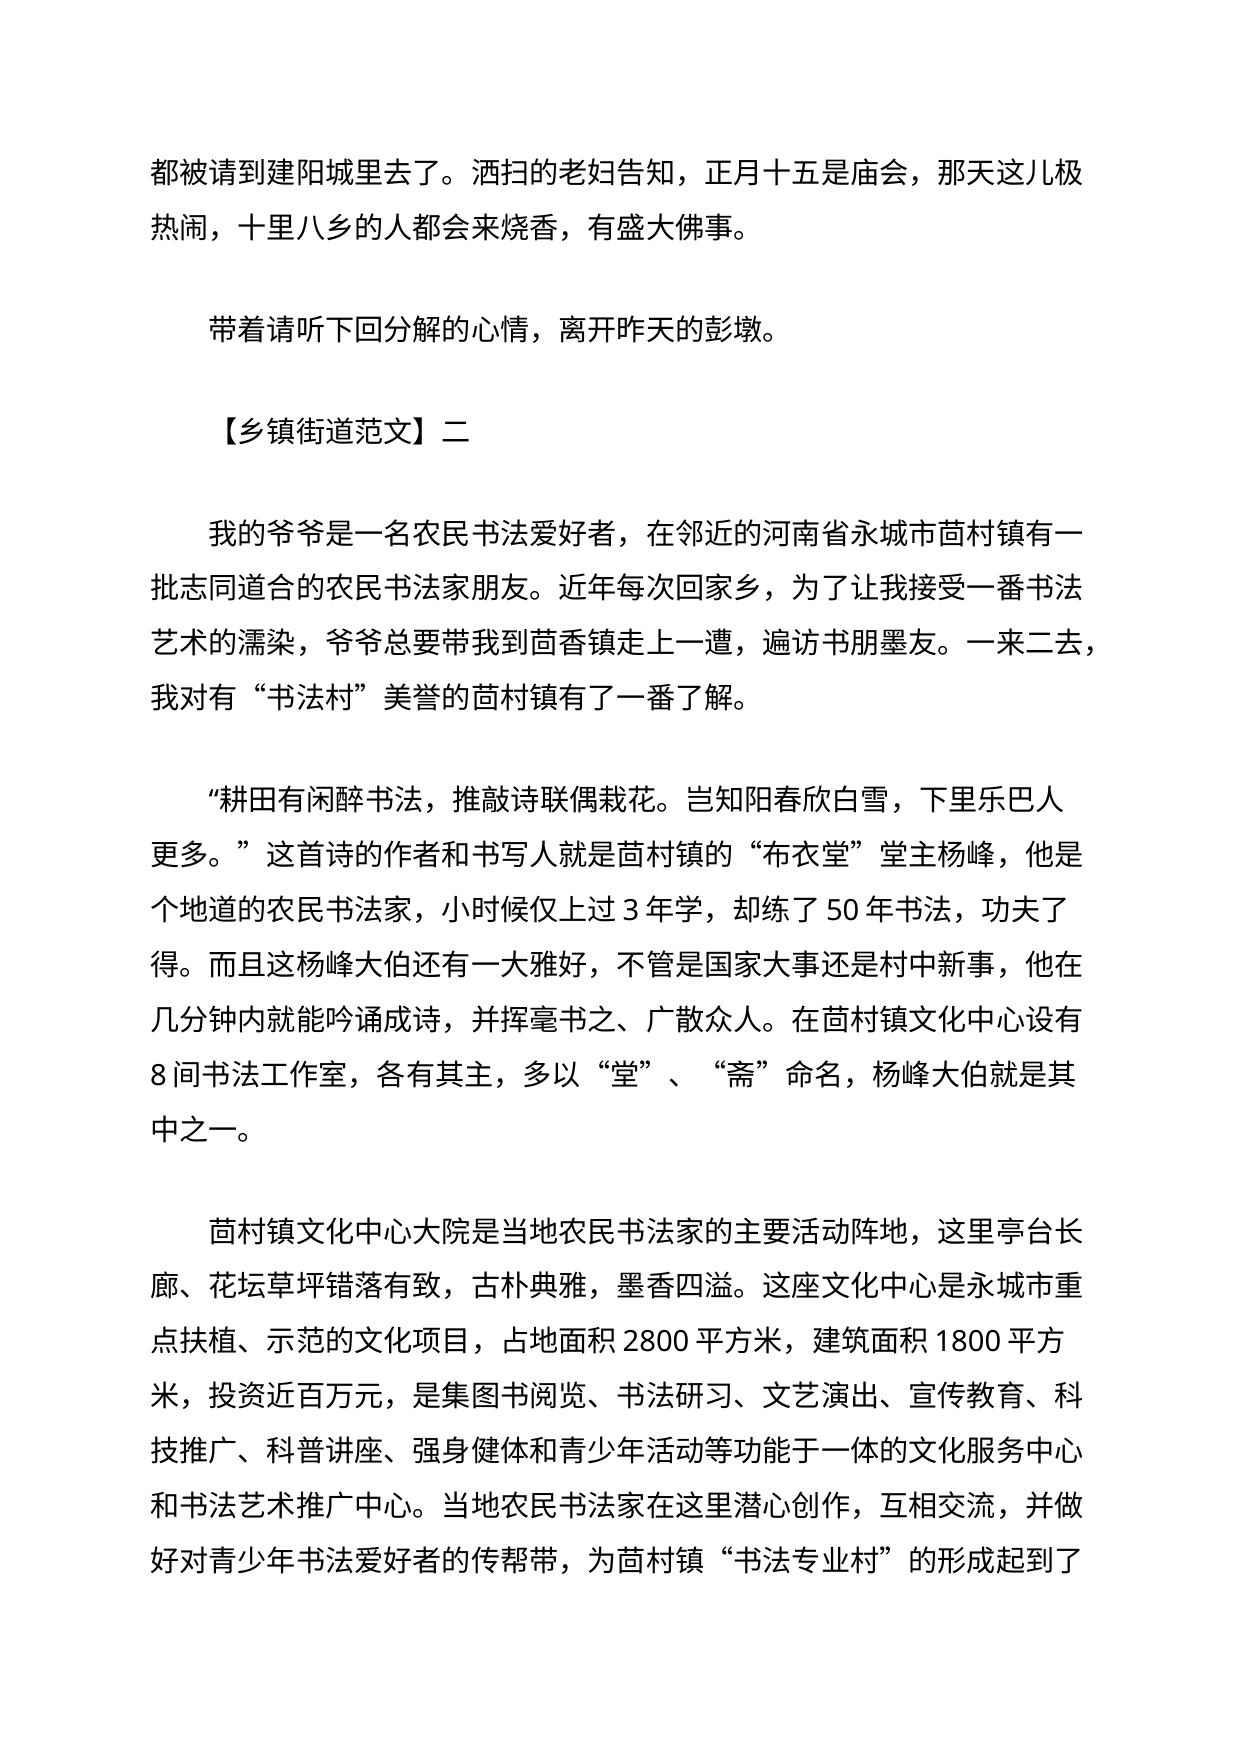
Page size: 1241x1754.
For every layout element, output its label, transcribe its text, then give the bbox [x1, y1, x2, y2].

text 【乡镇街道范文】二 [150, 408, 1090, 451]
text 我的爷爷是一名农民书法爱好者，在邻近的河南省永城市茴村镇有一批志同道合的农民书法家朋友。近年每次回家乡，为了让我接受一番书法艺术的濡染，爷爷总要带我到茴香镇走上一遭，遍访书朋墨友。一来二去，我对有“书法村”美誉的茴村镇有了一番了解。 [150, 510, 1090, 717]
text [150, 150, 1090, 247]
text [150, 1208, 1090, 1580]
text “耕田有闲醉书法，推敲诗联偶栽花。岂知阳春欣白雪，下里乐巴人更多。”这首诗的作者和书写人就是茴村镇的“布衣堂”堂主杨峰，他是个地道的农民书法家，小时候仅上过3年学，却练了50年书法，功夫了得。而且这杨峰大伯还有一大雅好，不管是国家大事还是村中新事，他在几分钟内就能吟诵成诗，并挥毫书之、广散众人。在茴村镇文化中心设有8间书法工作室，各有其主，多以“堂”、“斋”命名，杨峰大伯就是其中之一。 [150, 777, 1090, 1149]
text 带着请听下回分解的心情，离开昨天的彭墩。 [150, 307, 1090, 349]
